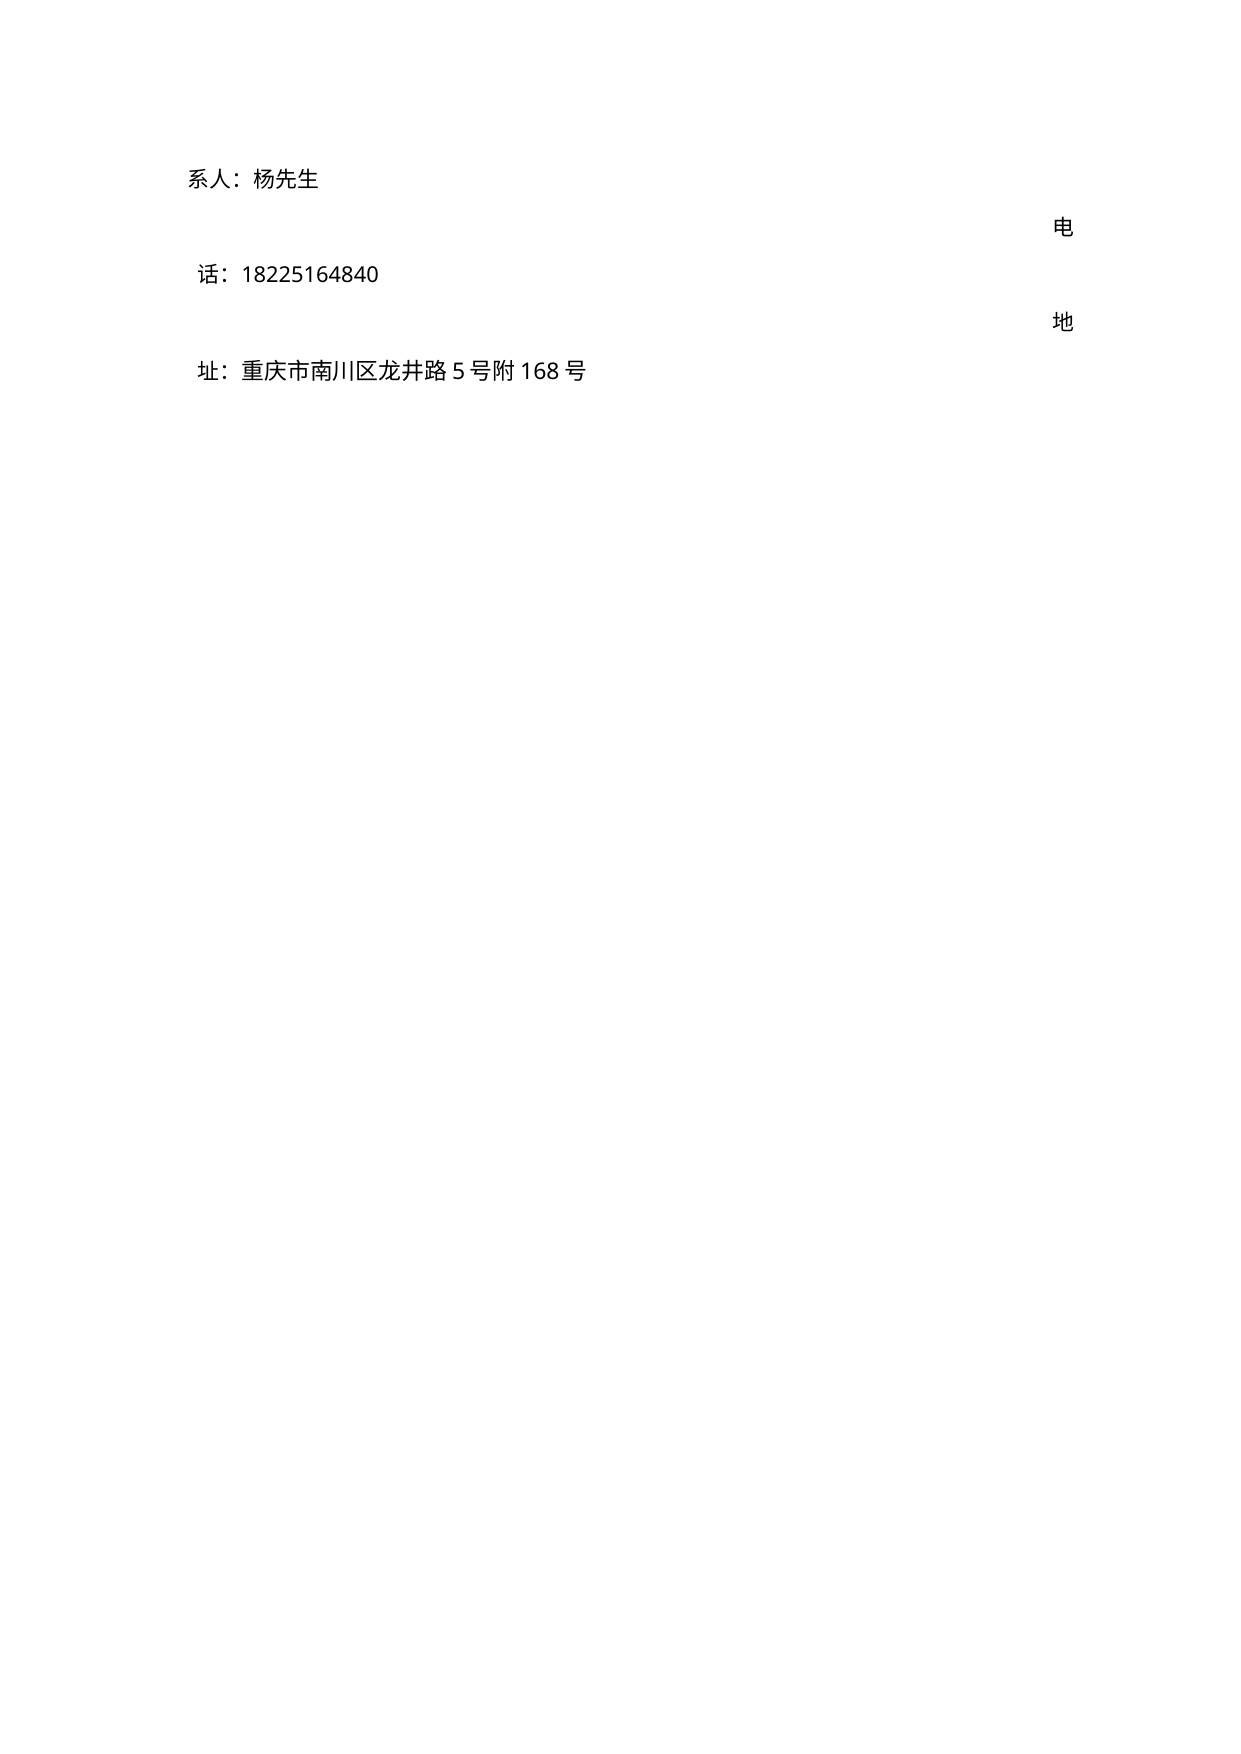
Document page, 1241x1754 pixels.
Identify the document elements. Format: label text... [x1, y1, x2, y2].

text 电 话：18225164840 [187, 209, 1053, 289]
text 地 址：重庆市南川区龙井路5号附168号 [187, 304, 1053, 386]
text 联系人：杨先生 [187, 162, 1053, 194]
